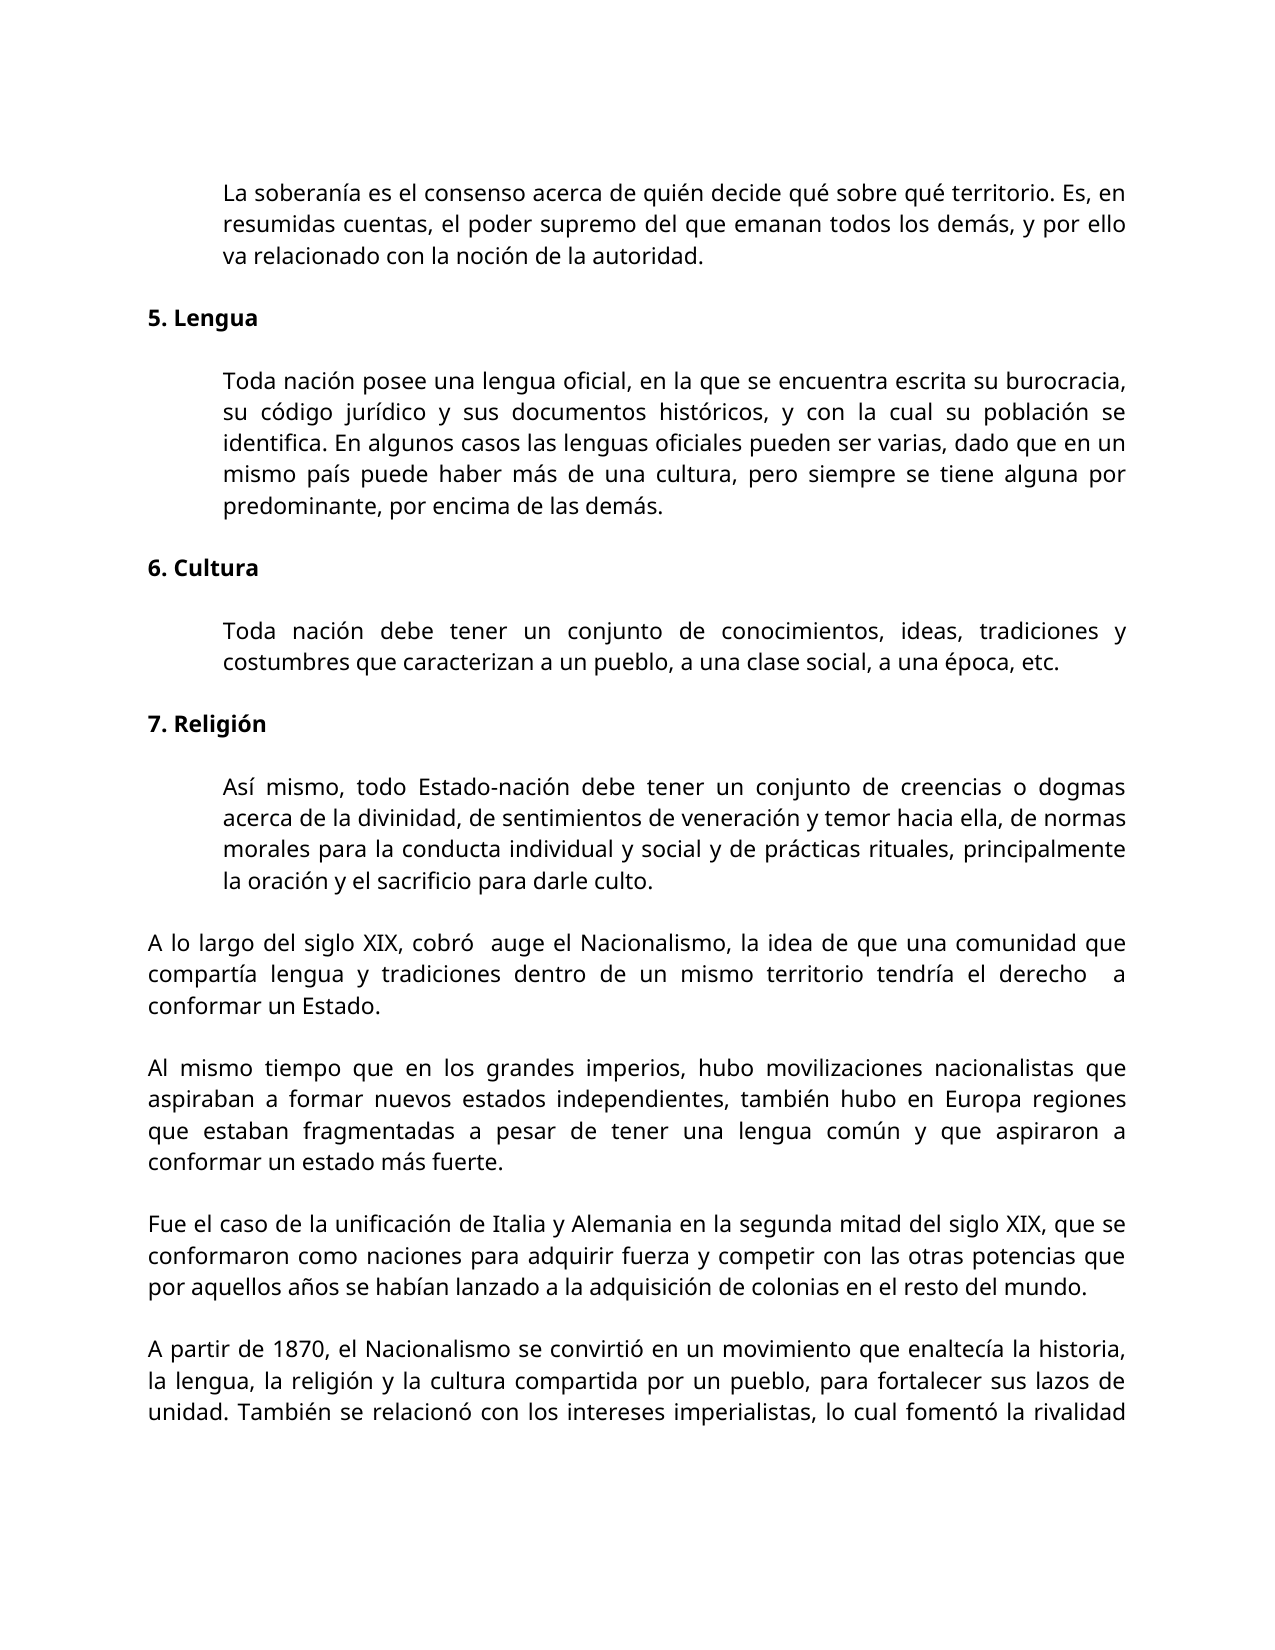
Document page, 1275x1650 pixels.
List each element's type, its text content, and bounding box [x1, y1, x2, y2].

text Toda nación debe tener un conjunto de conocimientos, ideas, tradiciones y costumbres que caracterizan a un pueblo, a una clase social, a una época, etc. [223, 615, 1127, 677]
text Así mismo, todo Estado-nación debe tener un conjunto de creencias o dogmas acerca de la divinidad, de sentimientos de veneración y temor hacia ella, de normas morales para la conducta individual y social y de prácticas rituales, principalmente la oración y el sacrificio para darle culto. [223, 771, 1127, 896]
text A lo largo del siglo XIX, cobró auge el Nacionalismo, la idea de que una comunidad que compartía lengua y tradiciones dentro de un mismo territorio tendría el derecho a conformar un Estado. [148, 927, 1127, 1021]
text Al mismo tiempo que en los grandes imperios, hubo movilizaciones nacionalistas que aspiraban a formar nuevos estados independientes, también hubo en Europa regiones que estaban fragmentadas a pesar de tener una lengua común y que aspiraron a conformar un estado más fuerte. [148, 1052, 1127, 1177]
text La soberanía es el consenso acerca de quién decide qué sobre qué territorio. Es, en resumidas cuentas, el poder supremo del que emanan todos los demás, y por ello va relacionado con la noción de la autoridad. [223, 177, 1127, 271]
text Fue el caso de la unificación de Italia y Alemania en la segunda mitad del siglo XIX, que se conformaron como naciones para adquirir fuerza y competir con las otras potencias que por aquellos años se habían lanzado a la adquisición de colonias en el resto del mundo. [148, 1208, 1127, 1302]
text 5. Lengua [148, 302, 1127, 333]
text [148, 1333, 1127, 1427]
text 6. Cultura [148, 552, 1127, 583]
text Toda nación posee una lengua oficial, en la que se encuentra escrita su burocracia, su código jurídico y sus documentos históricos, y con la cual su población se identifica. En algunos casos las lenguas oficiales pueden ser varias, dado que en un mismo país puede haber más de una cultura, pero siempre se tiene alguna por predominante, por encima de las demás. [223, 365, 1127, 521]
text 7. Religión [148, 708, 1127, 740]
